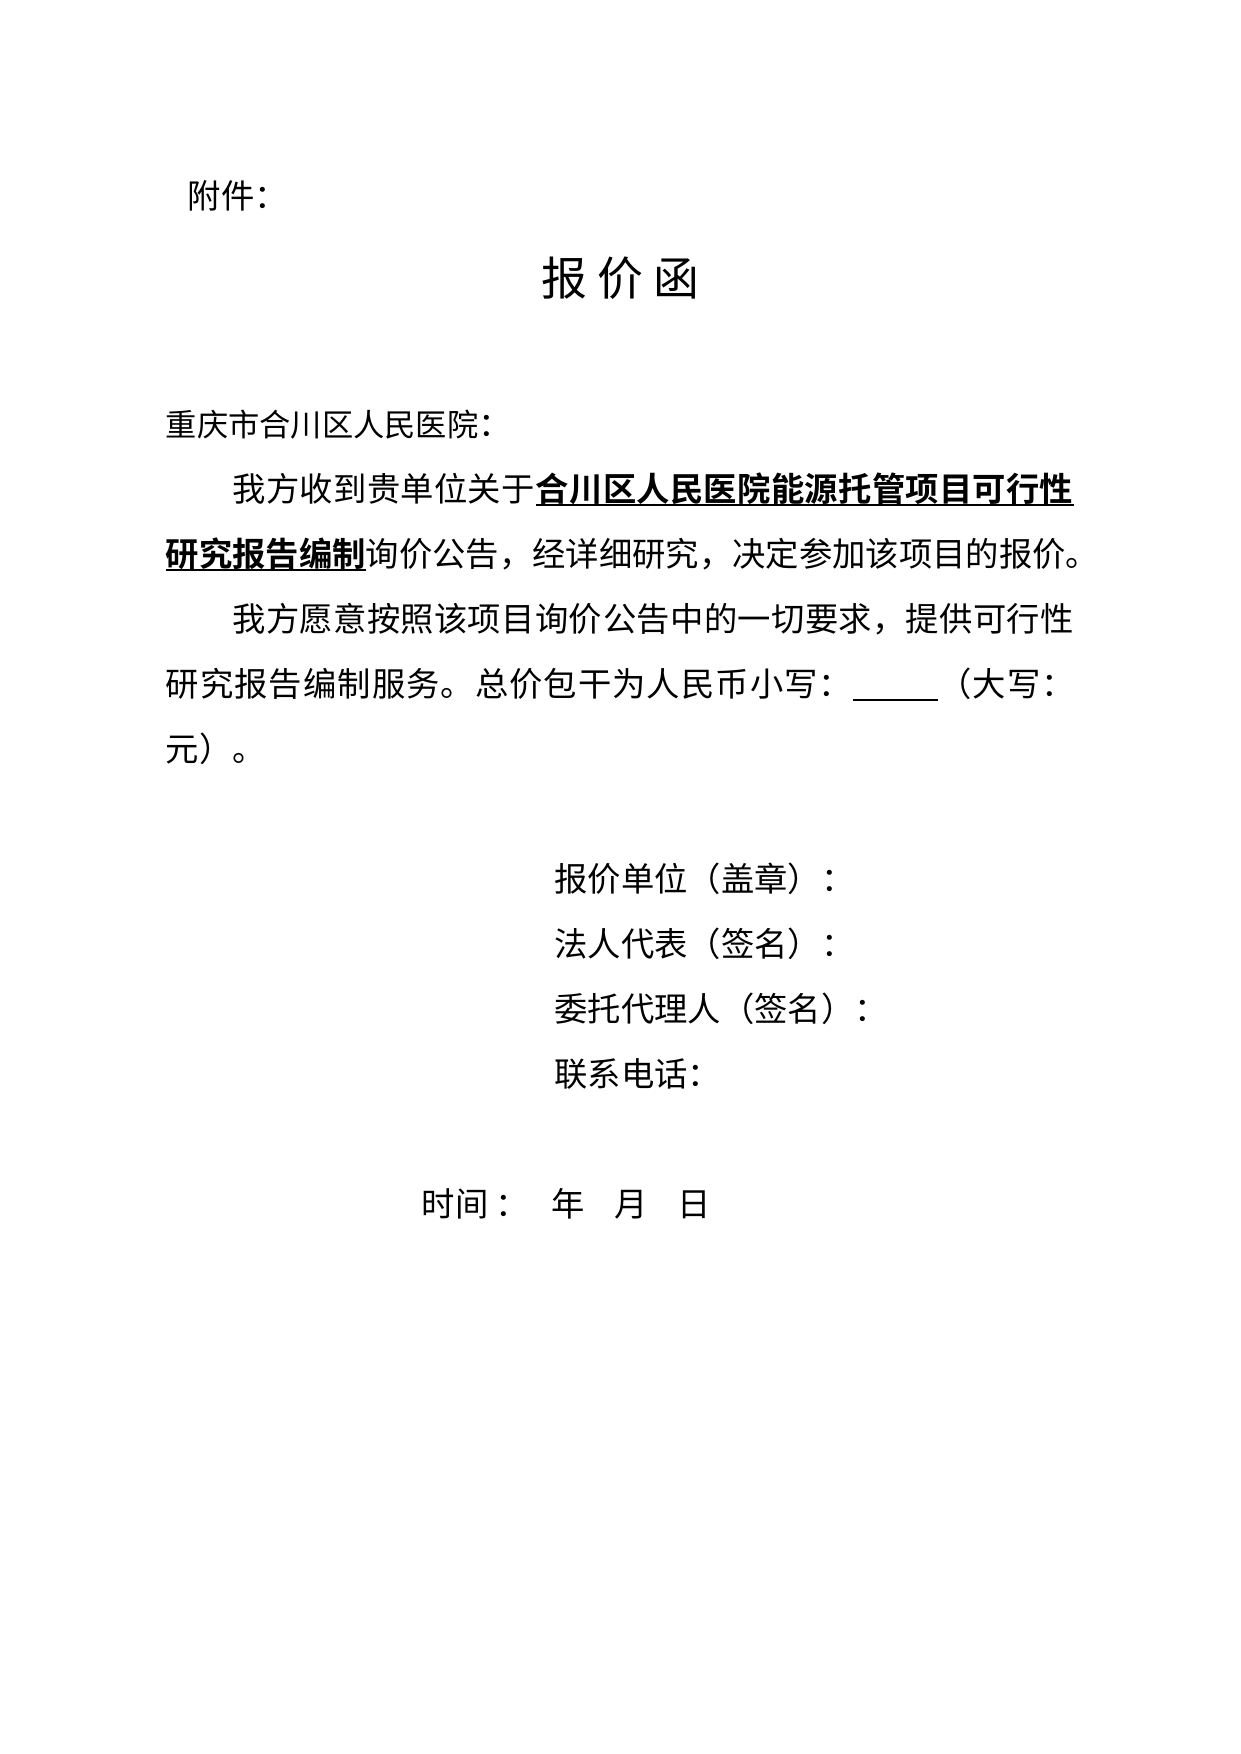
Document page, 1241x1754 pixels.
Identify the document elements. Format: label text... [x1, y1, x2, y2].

text 时间 ： 年 月 日 [187, 1169, 1053, 1234]
text 我方愿意按照该项目询价公告中的一切要求，提供可行性研究报告编制服务。总价包干为人民币小写： （大写： 元）。 [166, 584, 1074, 779]
text 法人代表（签名）： [187, 909, 1053, 974]
text 报 价 函 [187, 227, 1053, 324]
text 重庆市合川区人民医院： [166, 389, 1074, 454]
text 委托代理人（签名）： [187, 974, 1053, 1039]
text 我方收到贵单位关于合川区人民医院能源托管项目可行性研究报告编制询价公告，经详细研究，决定参加该项目的报价。 [166, 454, 1074, 584]
text 附件： [187, 162, 1053, 227]
text 联系电话： [187, 1039, 1053, 1104]
text 报价单位（盖章）： [187, 844, 1053, 909]
